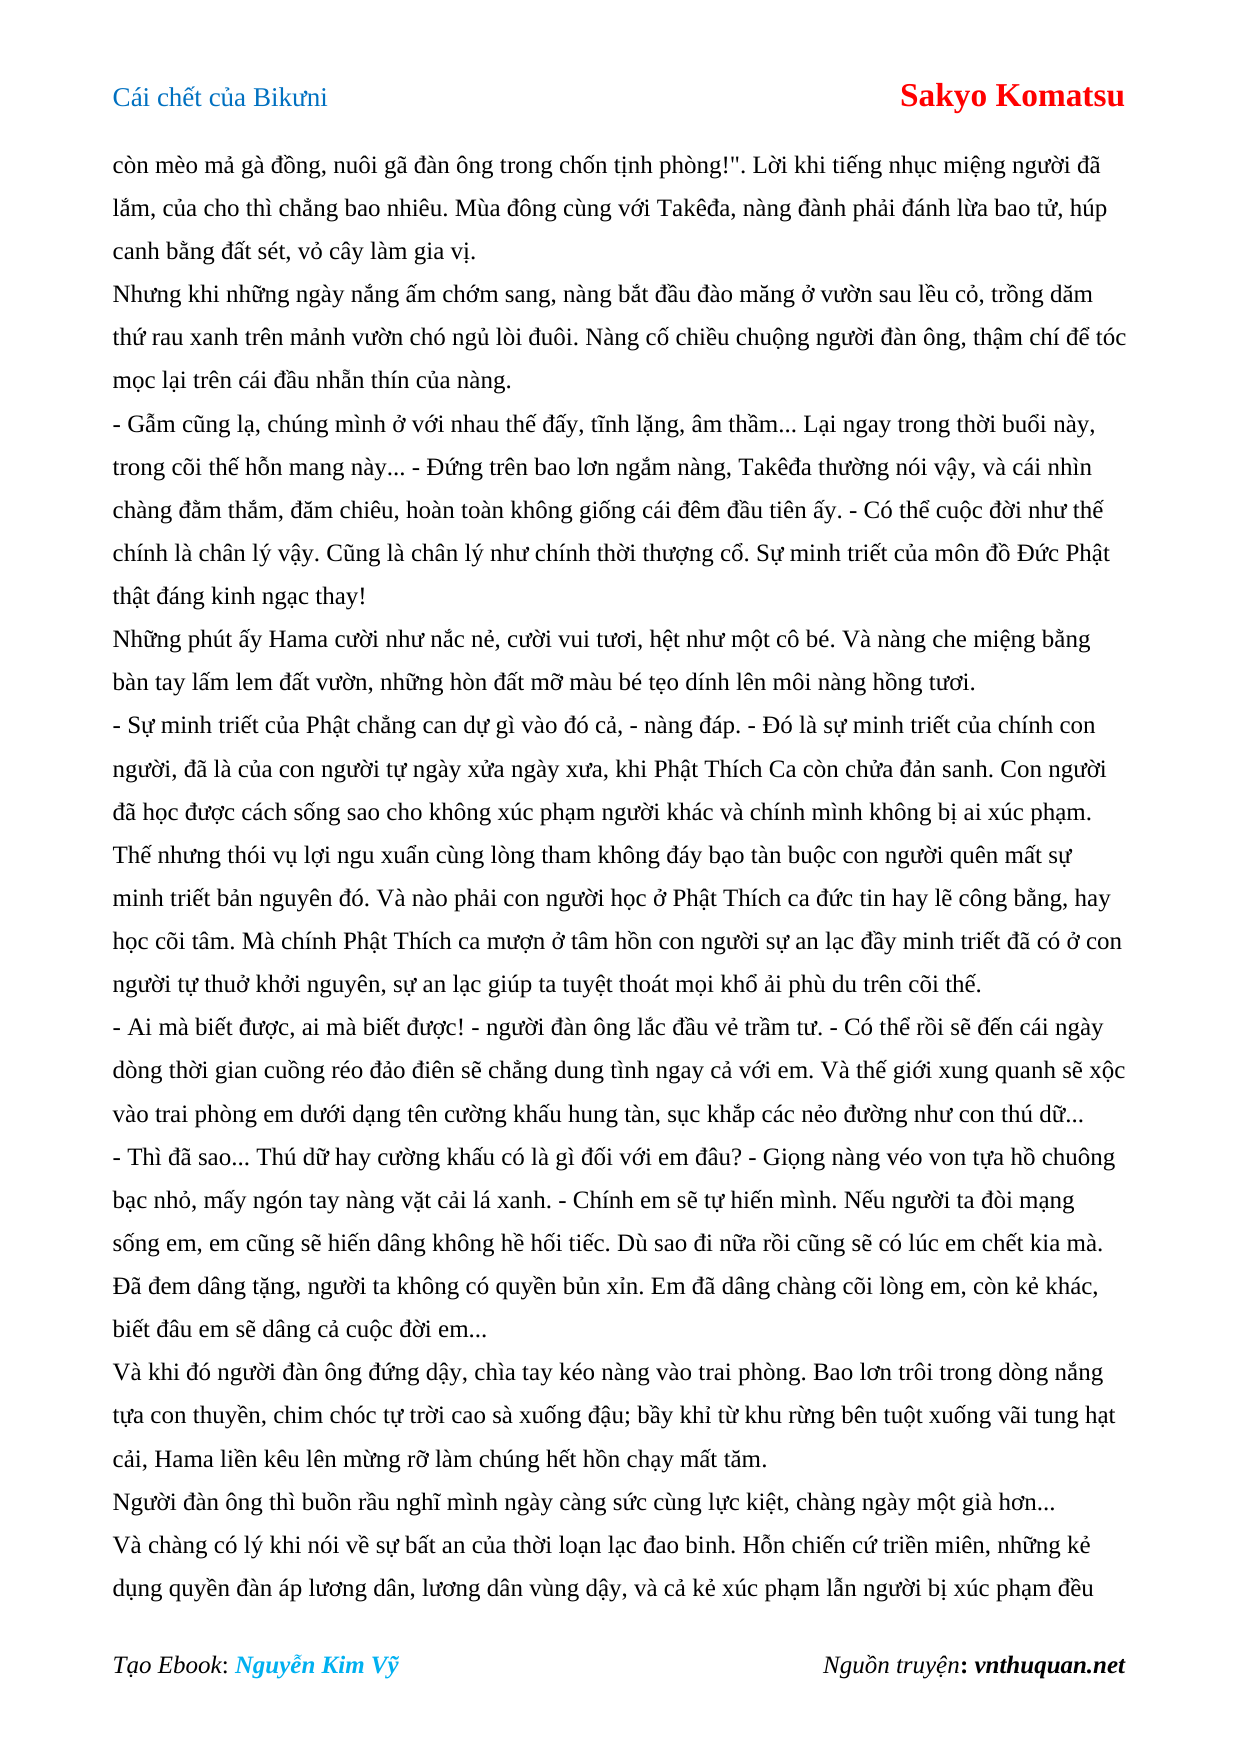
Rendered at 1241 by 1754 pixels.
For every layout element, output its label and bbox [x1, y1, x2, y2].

text [112, 150, 1128, 1602]
